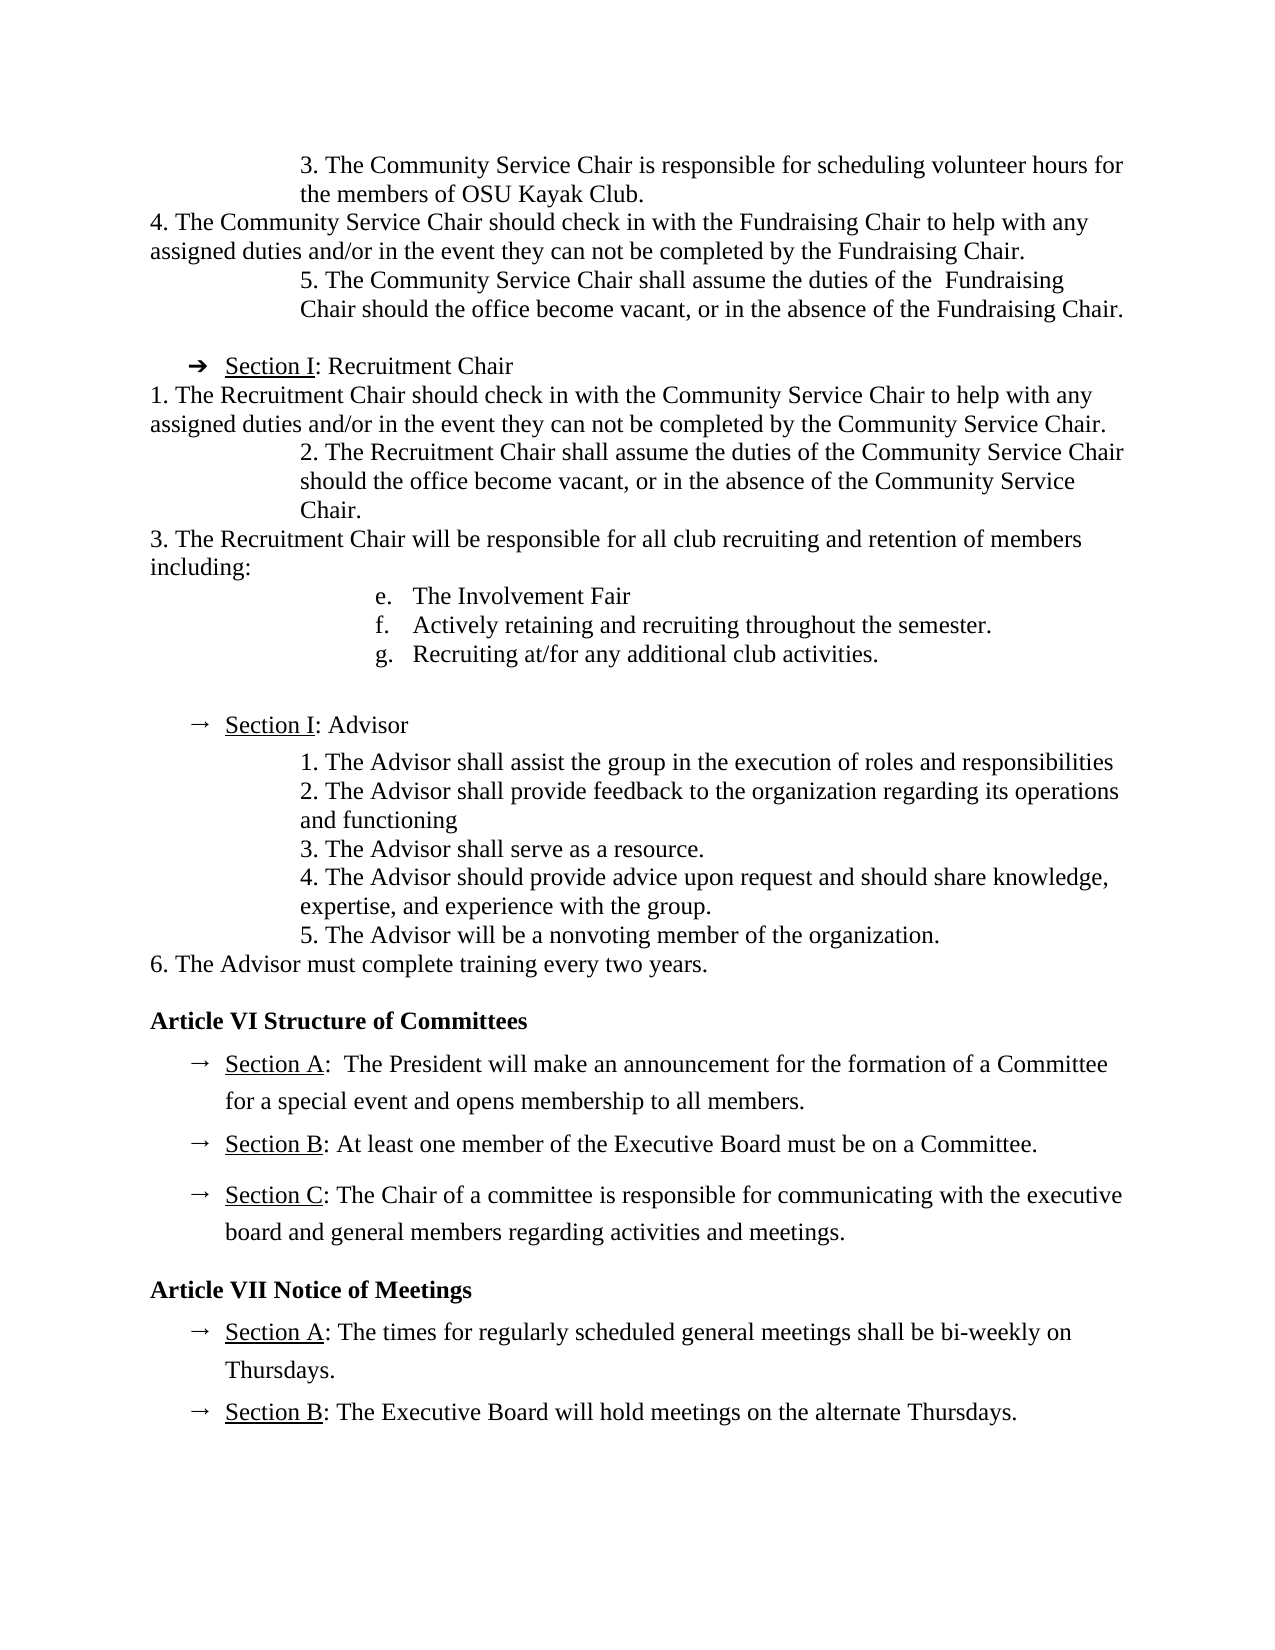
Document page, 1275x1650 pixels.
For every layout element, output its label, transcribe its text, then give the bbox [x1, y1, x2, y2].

text 4. The Community Service Chair should check in with the Fundraising Chair to help with any assigned duties and/or in the event they can not be completed by the Fundraising Chair. [150, 207, 1125, 265]
text Article VI Structure of Committees [150, 1006, 1125, 1035]
list Actively retaining and recruiting throughout the semester. [375, 610, 1125, 639]
list The Involvement Fair [375, 581, 1125, 610]
text 5. The Advisor will be a nonvoting member of the organization. [300, 920, 1125, 949]
text 1. The Advisor shall assist the group in the execution of roles and responsibilities [300, 747, 1125, 776]
text 5. The Community Service Chair shall assume the duties of the Fundraising Chair should the office become vacant, or in the absence of the Fundraising Chair. [300, 265, 1125, 322]
list Section A: The times for regularly scheduled general meetings shall be bi-weekly on Thursdays. [187, 1304, 1125, 1384]
list Recruiting at/for any additional club activities. [375, 639, 1125, 667]
text 1. The Recruitment Chair should check in with the Community Service Chair to help with any assigned duties and/or in the event they can not be completed by the Community Service Chair. [150, 380, 1125, 437]
text 3. The Recruitment Chair will be responsible for all club recruiting and retention of members including: [150, 524, 1125, 581]
list Section C: The Chair of a committee is responsible for communicating with the executive board and general members regarding activities and meetings. [187, 1166, 1125, 1246]
text 3. The Community Service Chair is responsible for scheduling volunteer hours for the members of OSU Kayak Club. [300, 150, 1125, 207]
text 2. The Advisor shall provide feedback to the organization regarding its operations and functioning [300, 776, 1125, 834]
list Section B: At least one member of the Executive Board must be on a Committee. [187, 1115, 1125, 1166]
text 3. The Advisor shall serve as a resource. [300, 834, 1125, 862]
text 6. The Advisor must complete training every two years. [150, 949, 1125, 977]
list Section B: The Executive Board will hold meetings on the alternate Thursdays. [187, 1384, 1125, 1435]
list Section A: The President will make an announcement for the formation of a Committee for a special event and opens membership to all members. [187, 1035, 1125, 1115]
list Section I: Advisor [187, 696, 1125, 747]
text 2. The Recruitment Chair shall assume the duties of the Community Service Chair should the office become vacant, or in the absence of the Community Service Chair. [300, 437, 1125, 524]
text 4. The Advisor should provide advice upon request and should share knowledge, expertise, and experience with the group. [300, 862, 1125, 920]
text Article VII Notice of Meetings [150, 1275, 1125, 1304]
list Section I: Recruitment Chair [187, 351, 1125, 380]
